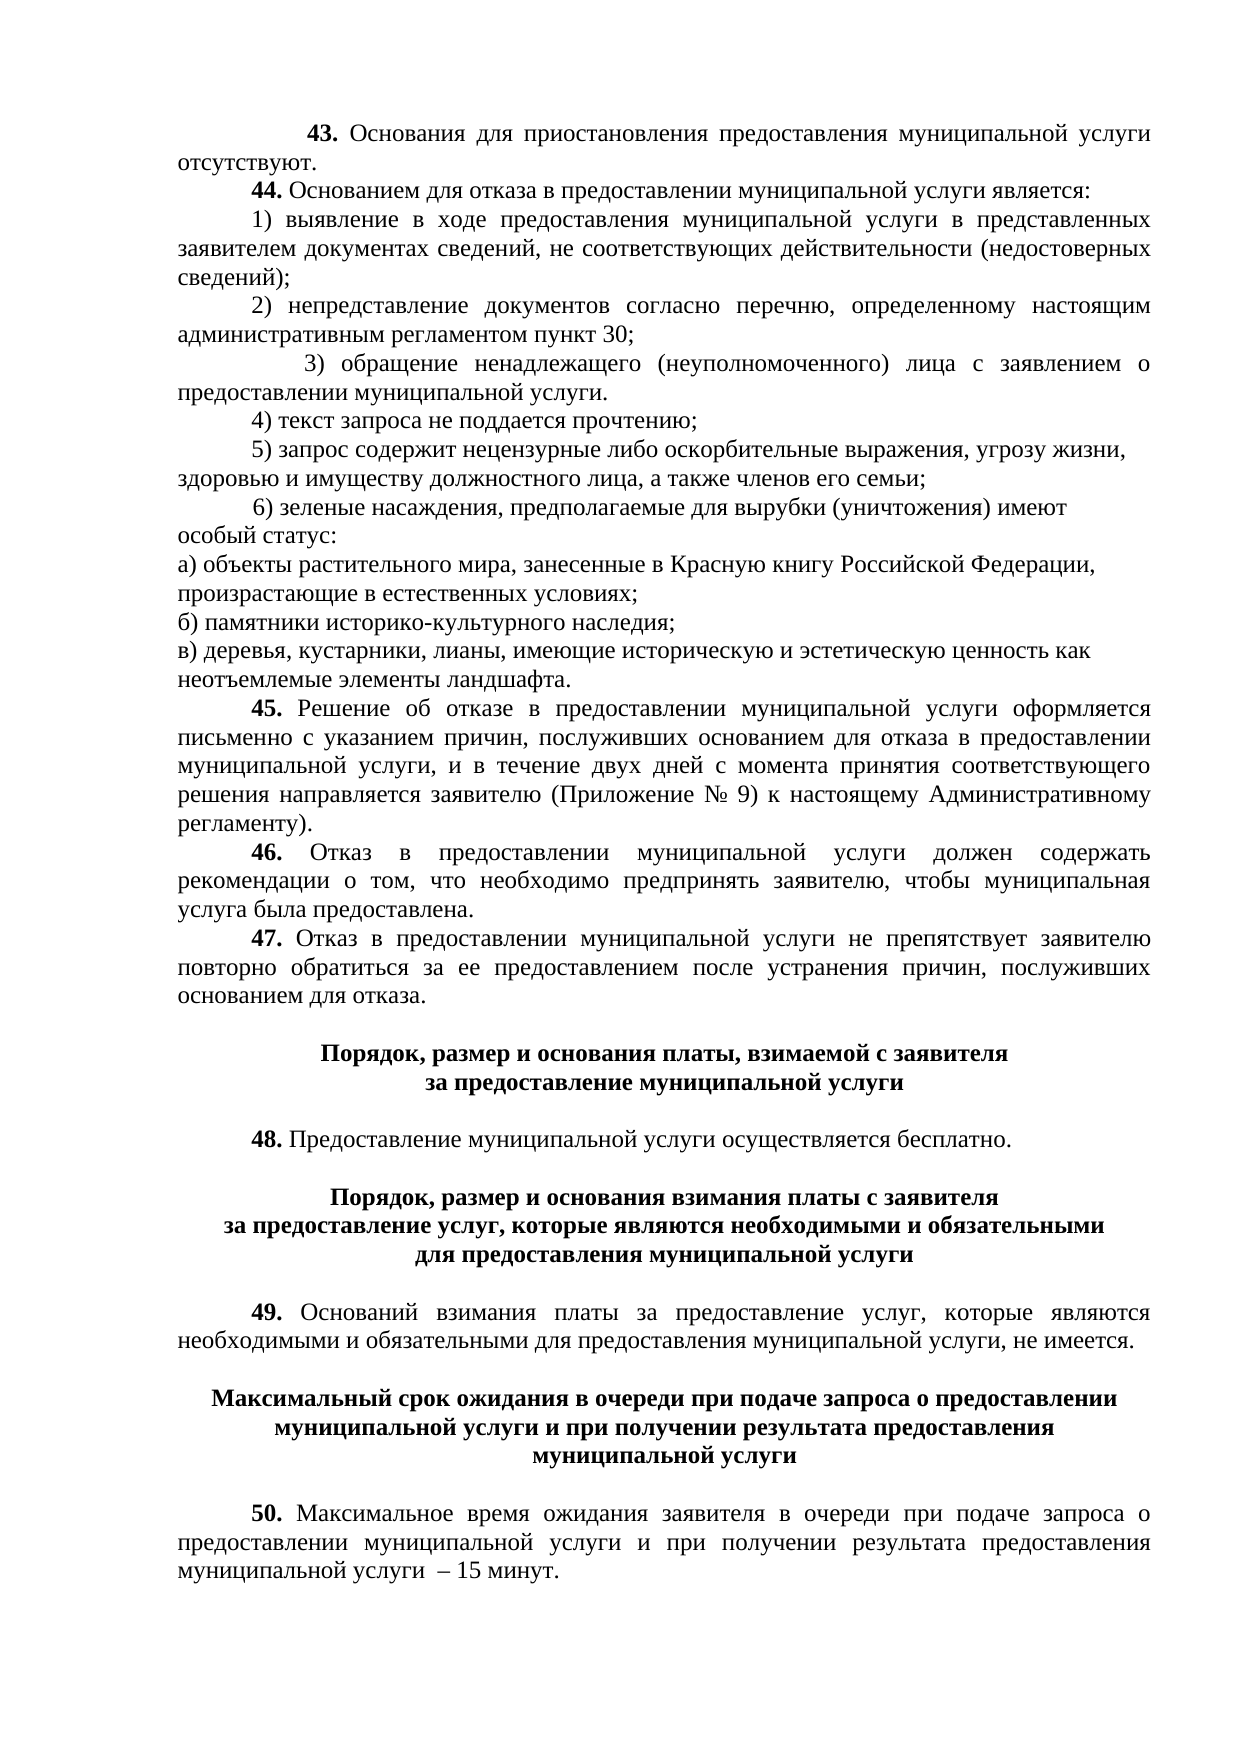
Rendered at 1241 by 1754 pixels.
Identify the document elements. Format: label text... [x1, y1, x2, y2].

text 46. Отказ в предоставлении муниципальной услуги должен содержать рекомендации о том, что необходимо предпринять заявителю, чтобы муниципальная услуга была предоставлена. [177, 837, 1152, 923]
text 3) обращение ненадлежащего (неуполномоченного) лица с заявлением о предоставлении муниципальной услуги. [177, 348, 1152, 406]
text 4) текст запроса не поддается прочтению; [177, 406, 1152, 434]
text 6) зеленые насаждения, предполагаемые для вырубки (уничтожения) имеют особый статус: [177, 492, 1152, 549]
text Порядок, размер и основания взимания платы с заявителя [177, 1182, 1152, 1211]
text в) деревья, кустарники, лианы, имеющие историческую и эстетическую ценность как неотъемлемые элементы ландшафта. [177, 636, 1152, 693]
text 43. Основания для приостановления предоставления муниципальной услуги отсутствуют. [177, 118, 1152, 176]
text 2) непредставление документов согласно перечню, определенному настоящим административным регламентом пункт 30; [177, 291, 1152, 348]
text 48. Предоставление муниципальной услуги осуществляется бесплатно. [177, 1124, 1152, 1153]
text 50. Максимальное время ожидания заявителя в очереди при подаче запроса о предоставлении муниципальной услуги и при получении результата предоставления муниципальной услуги – 15 минут. [177, 1498, 1152, 1584]
text Максимальный срок ожидания в очереди при подаче запроса о предоставлении муниципальной услуги и при получении результата предоставления [177, 1383, 1152, 1441]
text 5) запрос содержит нецензурные либо оскорбительные выражения, угрозу жизни, здоровью и имуществу должностного лица, а также членов его семьи; [177, 434, 1152, 492]
text Порядок, размер и основания платы, взимаемой с заявителя [177, 1038, 1152, 1067]
text 1) выявление в ходе предоставления муниципальной услуги в представленных заявителем документах сведений, не соответствующих действительности (недостоверных сведений); [177, 204, 1152, 291]
text муниципальной услуги [177, 1441, 1152, 1469]
text за предоставление услуг, которые являются необходимыми и обязательными [177, 1211, 1152, 1239]
text а) объекты растительного мира, занесенные в Красную книгу Российской Федерации, произрастающие в естественных условиях; [177, 549, 1152, 607]
text б) памятники историко-культурного наследия; [177, 607, 1152, 636]
text 49. Оснований взимания платы за предоставление услуг, которые являются необходимыми и обязательными для предоставления муниципальной услуги, не имеется. [177, 1297, 1152, 1354]
text 44. Основанием для отказа в предоставлении муниципальной услуги является: [177, 176, 1152, 204]
text 47. Отказ в предоставлении муниципальной услуги не препятствует заявителю повторно обратиться за ее предоставлением после устранения причин, послуживших основанием для отказа. [177, 923, 1152, 1009]
text для предоставления муниципальной услуги [177, 1239, 1152, 1268]
text за предоставление муниципальной услуги [177, 1067, 1152, 1096]
text 45. Решение об отказе в предоставлении муниципальной услуги оформляется письменно с указанием причин, послуживших основанием для отказа в предоставлении муниципальной услуги, и в течение двух дней с момента принятия соответствующего решения направляется заявителю (Приложение № 9) к настоящему Административному регламенту). [177, 693, 1152, 837]
